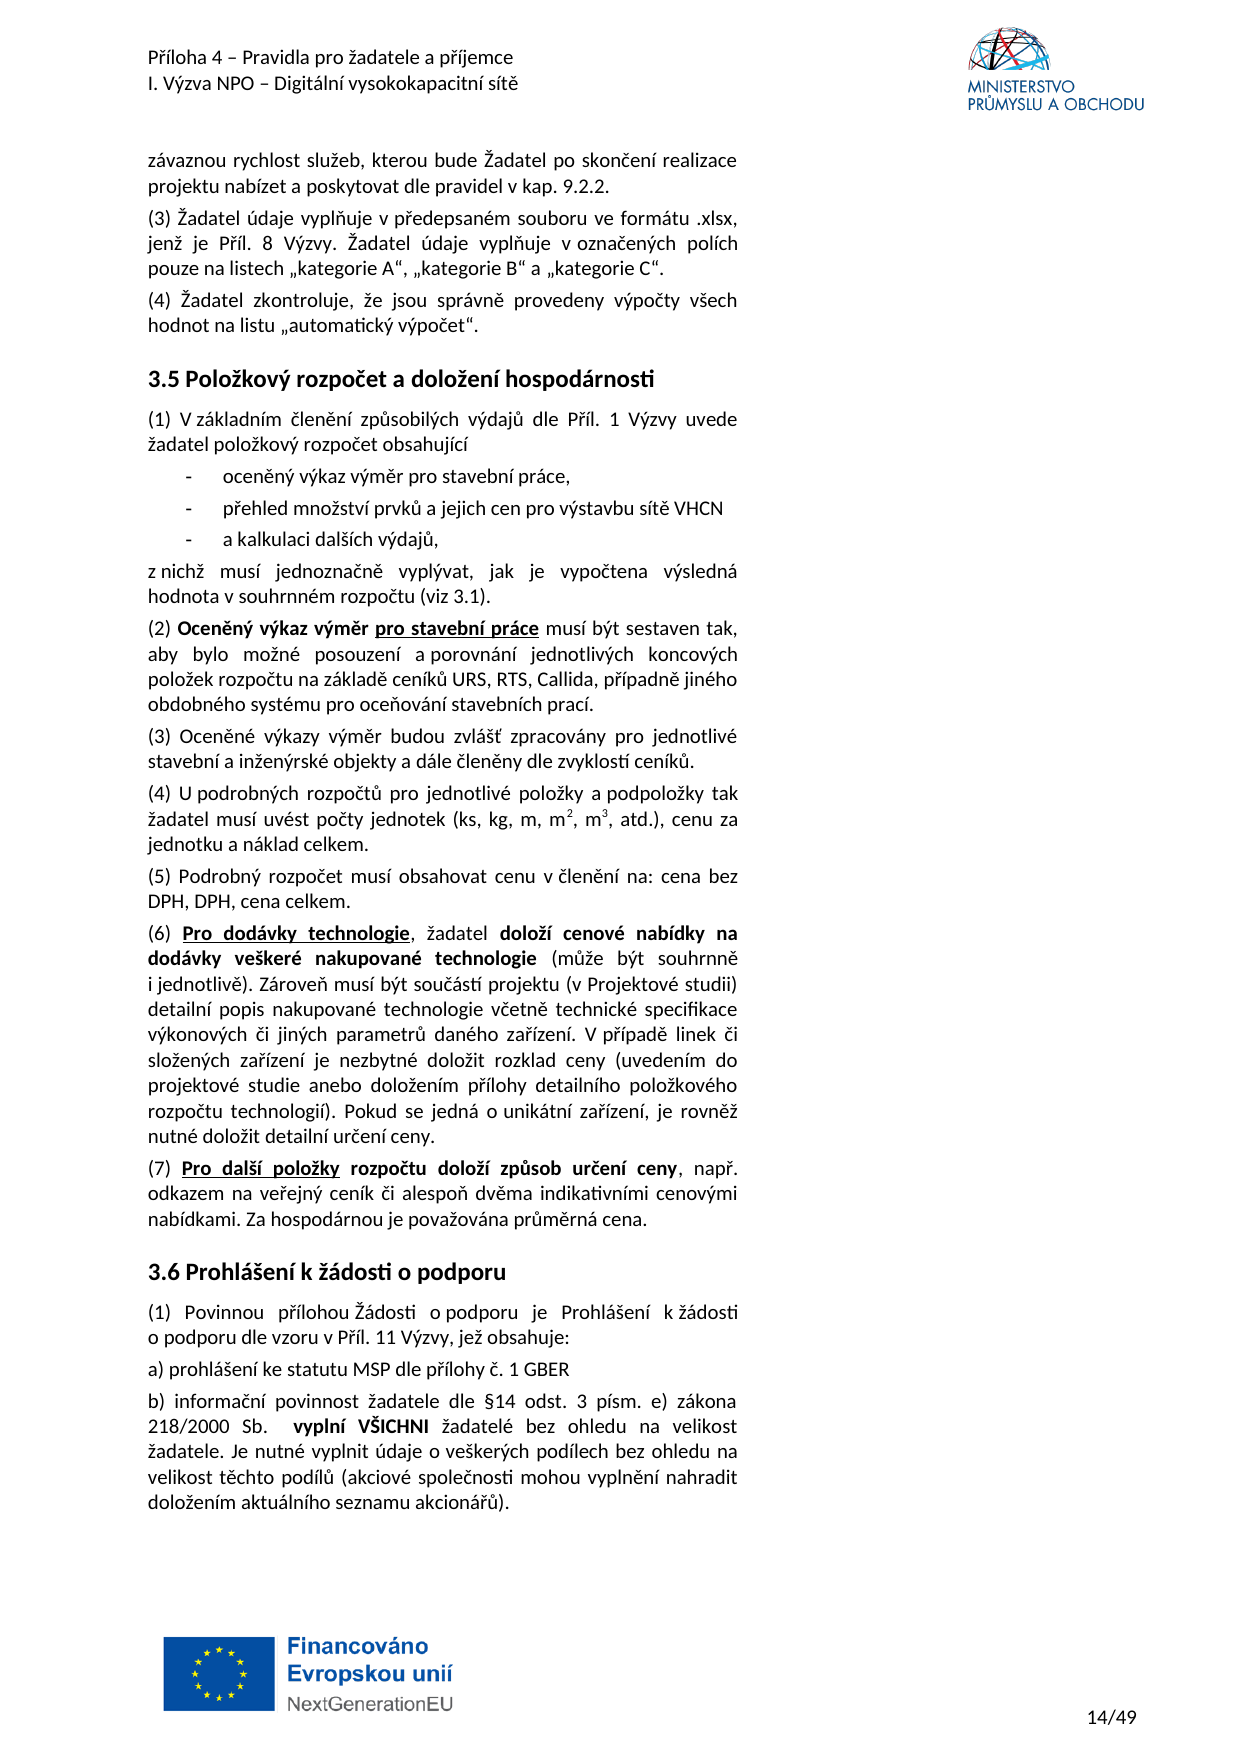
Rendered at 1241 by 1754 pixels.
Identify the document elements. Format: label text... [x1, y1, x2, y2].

subtitle Položkový rozpočet a doložení hospodárnosti [148, 363, 738, 394]
text (1) Povinnou přílohou Žádosti o podporu je Prohlášení k žádosti o podporu dle vzoru v Příl. 11 Výzvy, jež obsahuje: [148, 1299, 738, 1350]
text (3) Oceněné výkazy výměr budou zvlášť zpracovány pro jednotlivé stavební a inženýrské objekty a dále členěny dle zvyklostí ceníků. [148, 723, 738, 774]
list přehled množství prvků a jejich cen pro výstavbu sítě VHCN [185, 495, 738, 520]
picture [957, 15, 1155, 122]
text (4) Žadatel zkontroluje, že jsou správně provedeny výpočty všech hodnot na listu „automatický výpočet“. [148, 287, 738, 338]
text (3) Žadatel údaje vyplňuje v předepsaném souboru ve formátu .xlsx, jenž je Příl. 8 Výzvy. Žadatel údaje vyplňuje v označených polích pouze na listech „kategorie A“, „kategorie B“ a „kategorie C“. [148, 205, 738, 281]
subtitle 3.6 Prohlášení k žádosti o podporu [148, 1256, 738, 1287]
text (7) Pro další položky rozpočtu doloží způsob určení ceny, např. odkazem na veřejný ceník či alespoň dvěma indikativními cenovými nabídkami. Za hospodárnou je považována průměrná cena. [148, 1155, 738, 1231]
text (1) V základním členění způsobilých výdajů dle Příl. 1 Výzvy uvede žadatel položkový rozpočet obsahující [148, 406, 738, 457]
text (4) U podrobných rozpočtů pro jednotlivé položky a podpoložky tak žadatel musí uvést počty jednotek (ks, kg, m, m2, m3, atd.), cenu za jednotku a náklad celkem. [148, 780, 738, 857]
text a) prohlášení ke statutu MSP dle přílohy č. 1 GBER [148, 1356, 738, 1382]
text (2) Oceněný výkaz výměr pro stavební práce musí být sestaven tak, aby bylo možné posouzení a porovnání jednotlivých koncových položek rozpočtu na základě ceníků URS, RTS, Callida, případně jiného obdobného systému pro oceňování stavebních prací. [148, 615, 738, 717]
list a kalkulaci dalších výdajů, [185, 527, 738, 552]
text (6) Pro dodávky technologie, žadatel doloží cenové nabídky na dodávky veškeré nakupované technologie (může být souhrnně i jednotlivě). Zároveň musí být součástí projektu (v Projektové studii) detailní popis nakupované technologie včetně technické specifikace výkonových či jiných parametrů daného zařízení. V případě linek či složených zařízení je nezbytné doložit rozklad ceny (uvedením do projektové studie anebo doložením přílohy detailního položkového rozpočtu technologií). Pokud se jedná o unikátní zařízení, je rovněž nutné doložit detailní určení ceny. [148, 920, 738, 1149]
text z nichž musí jednoznačně vyplývat, jak je vypočtena výsledná hodnota v souhrnném rozpočtu (viz 3.1). [148, 558, 738, 609]
text (5) Podrobný rozpočet musí obsahovat cenu v členění na: cena bez DPH, DPH, cena celkem. [148, 863, 738, 914]
picture [155, 1625, 474, 1720]
text b) informační povinnost žadatele dle §14 odst. 3 písm. e) zákona 218/2000 Sb. vyplní VŠICHNI žadatelé bez ohledu na velikost žadatele. Je nutné vyplnit údaje o veškerých podílech bez ohledu na velikost těchto podílů (akciové společnosti mohou vyplnění nahradit doložením aktuálního seznamu akcionářů). [148, 1388, 738, 1515]
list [148, 148, 738, 198]
list oceněný výkaz výměr pro stavební práce, [185, 463, 738, 489]
